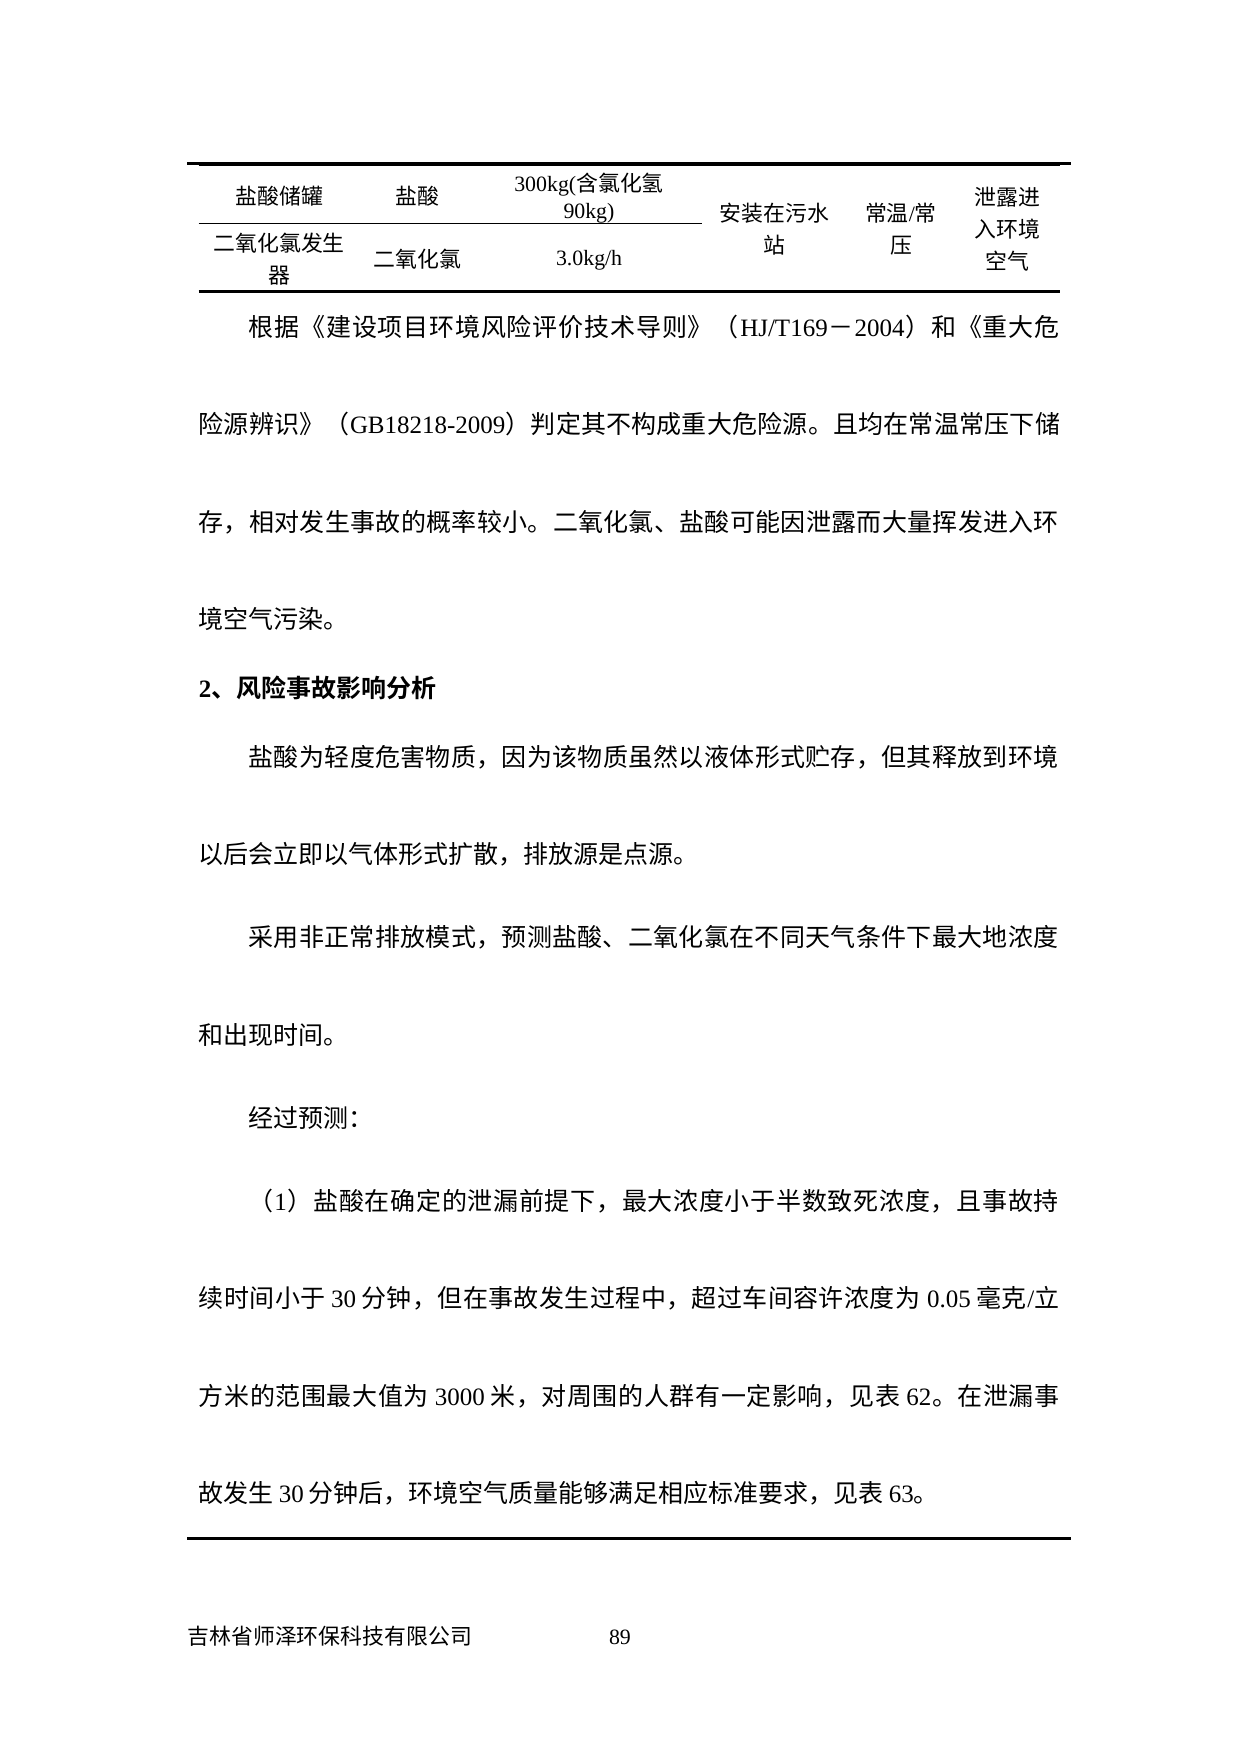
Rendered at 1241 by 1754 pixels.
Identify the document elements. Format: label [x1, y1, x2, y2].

table_header [187, 165, 1071, 1537]
